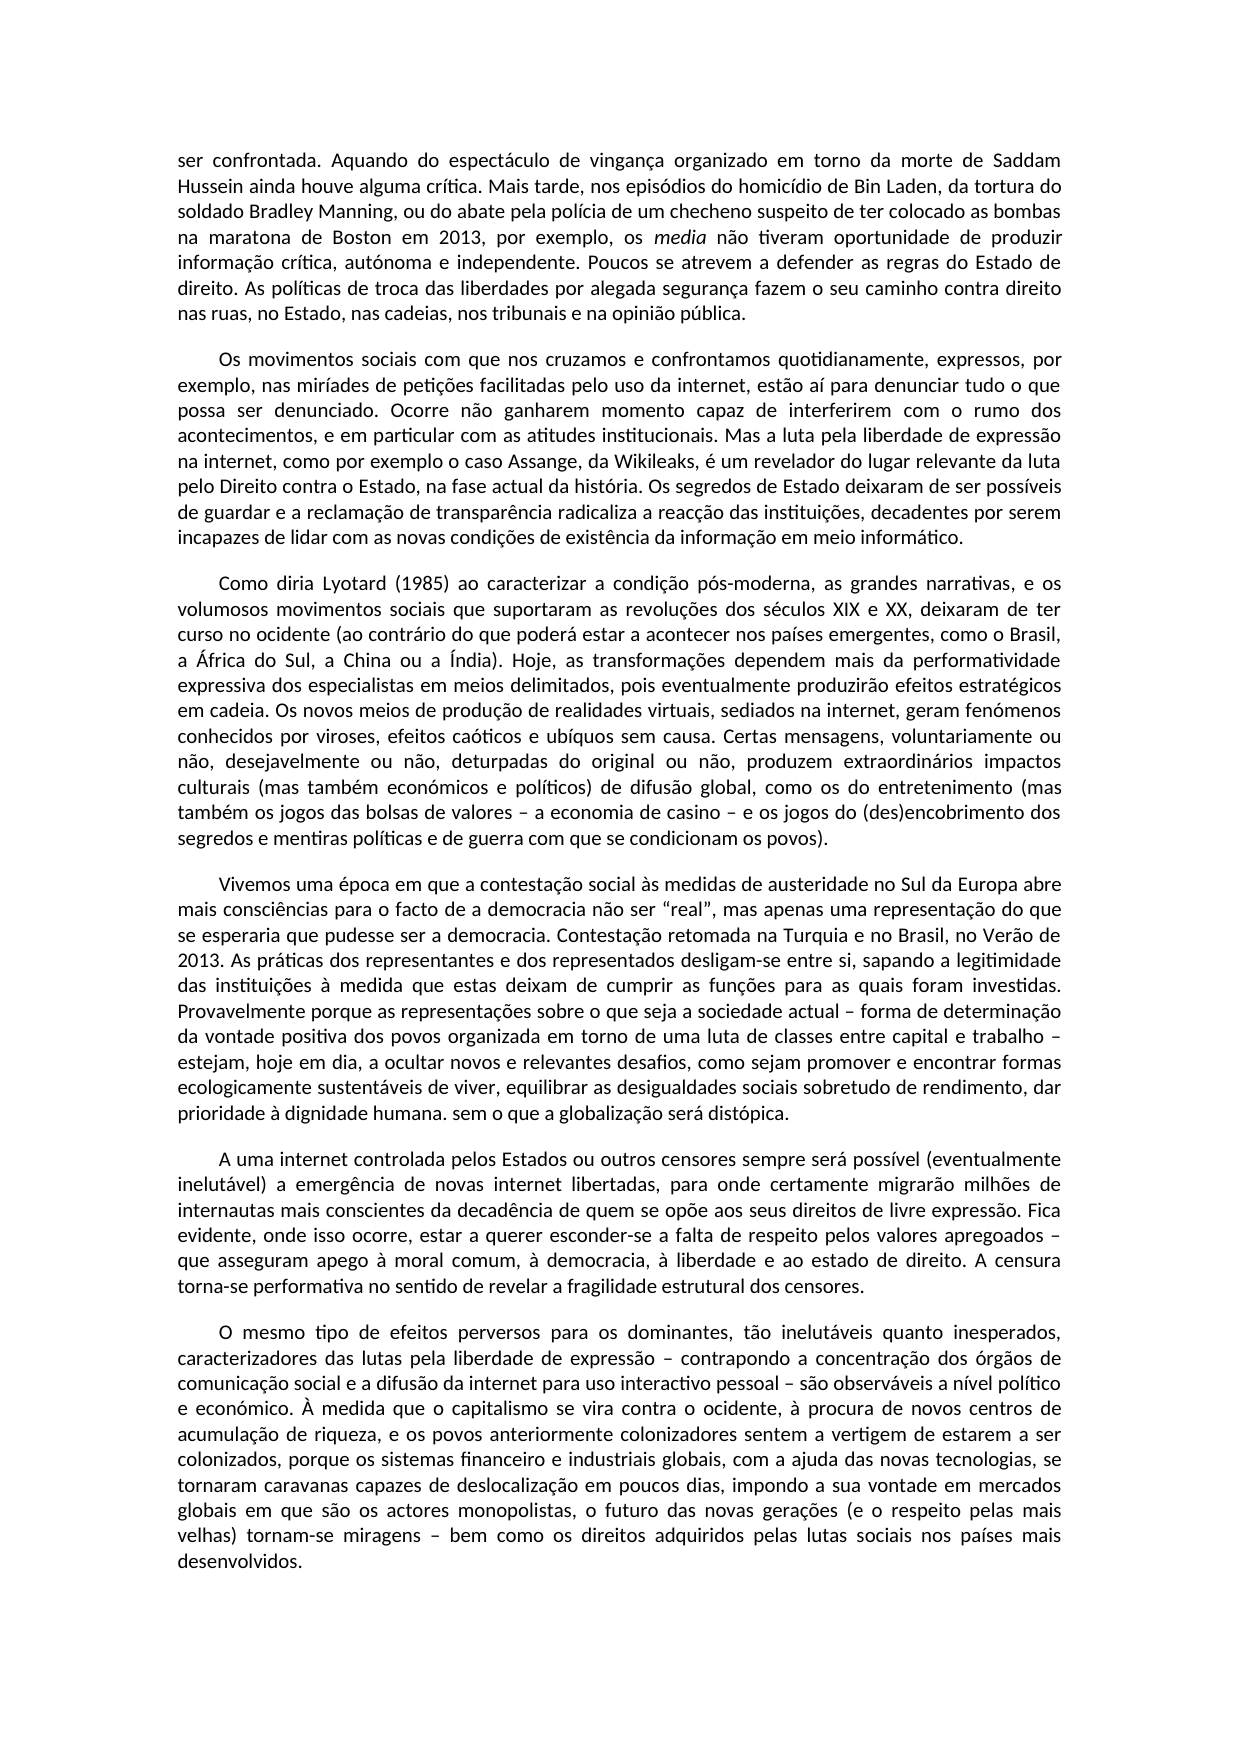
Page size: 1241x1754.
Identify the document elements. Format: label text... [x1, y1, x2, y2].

text Os movimentos sociais com que nos cruzamos e confrontamos quotidianamente, expressos, por exemplo, nas miríades de petições facilitadas pelo uso da internet, estão aí para denunciar tudo o que possa ser denunciado. Ocorre não ganharem momento capaz de interferirem com o rumo dos acontecimentos, e em particular com as atitudes institucionais. Mas a luta pela liberdade de expressão na internet, como por exemplo o caso Assange, da Wikileaks, é um revelador do lugar relevante da luta pelo Direito contra o Estado, na fase actual da história. Os segredos de Estado deixaram de ser possíveis de guardar e a reclamação de transparência radicaliza a reacção das instituições, decadentes por serem incapazes de lidar com as novas condições de existência da informação em meio informático. [177, 346, 1063, 550]
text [177, 148, 1063, 326]
text Vivemos uma época em que a contestação social às medidas de austeridade no Sul da Europa abre mais consciências para o facto de a democracia não ser “real”, mas apenas uma representação do que se esperaria que pudesse ser a democracia. Contestação retomada na Turquia e no Brasil, no Verão de 2013. As práticas dos representantes e dos representados desligam-se entre si, sapando a legitimidade das instituições à medida que estas deixam de cumprir as funções para as quais foram investidas. Provavelmente porque as representações sobre o que seja a sociedade actual – forma de determinação da vontade positiva dos povos organizada em torno de uma luta de classes entre capital e trabalho – estejam, hoje em dia, a ocultar novos e relevantes desafios, como sejam promover e encontrar formas ecologicamente sustentáveis de viver, equilibrar as desigualdades sociais sobretudo de rendimento, dar prioridade à dignidade humana. sem o que a globalização será distópica. [177, 871, 1063, 1125]
text O mesmo tipo de efeitos perversos para os dominantes, tão inelutáveis quanto inesperados, caracterizadores das lutas pela liberdade de expressão – contrapondo a concentração dos órgãos de comunicação social e a difusão da internet para uso interactivo pessoal – são observáveis a nível político e económico. À medida que o capitalismo se vira contra o ocidente, à procura de novos centros de acumulação de riqueza, e os povos anteriormente colonizadores sentem a vertigem de estarem a ser colonizados, porque os sistemas financeiro e industriais globais, com a ajuda das novas tecnologias, se tornaram caravanas capazes de deslocalização em poucos dias, impondo a sua vontade em mercados globais em que são os actores monopolistas, o futuro das novas gerações (e o respeito pelas mais velhas) tornam-se miragens – bem como os direitos adquiridos pelas lutas sociais nos países mais desenvolvidos. [177, 1319, 1063, 1573]
text Como diria Lyotard (1985) ao caracterizar a condição pós-moderna, as grandes narrativas, e os volumosos movimentos sociais que suportaram as revoluções dos séculos XIX e XX, deixaram de ter curso no ocidente (ao contrário do que poderá estar a acontecer nos países emergentes, como o Brasil, a África do Sul, a China ou a Índia). Hoje, as transformações dependem mais da performatividade expressiva dos especialistas em meios delimitados, pois eventualmente produzirão efeitos estratégicos em cadeia. Os novos meios de produção de realidades virtuais, sediados na internet, geram fenómenos conhecidos por viroses, efeitos caóticos e ubíquos sem causa. Certas mensagens, voluntariamente ou não, desejavelmente ou não, deturpadas do original ou não, produzem extraordinários impactos culturais (mas também económicos e políticos) de difusão global, como os do entretenimento (mas também os jogos das bolsas de valores – a economia de casino – e os jogos do (des)encobrimento dos segredos e mentiras políticas e de guerra com que se condicionam os povos). [177, 571, 1063, 850]
text A uma internet controlada pelos Estados ou outros censores sempre será possível (eventualmente inelutável) a emergência de novas internet libertadas, para onde certamente migrarão milhões de internautas mais conscientes da decadência de quem se opõe aos seus direitos de livre expressão. Fica evidente, onde isso ocorre, estar a querer esconder-se a falta de respeito pelos valores apregoados – que asseguram apego à moral comum, à democracia, à liberdade e ao estado de direito. A censura torna-se performativa no sentido de revelar a fragilidade estrutural dos censores. [177, 1146, 1063, 1298]
